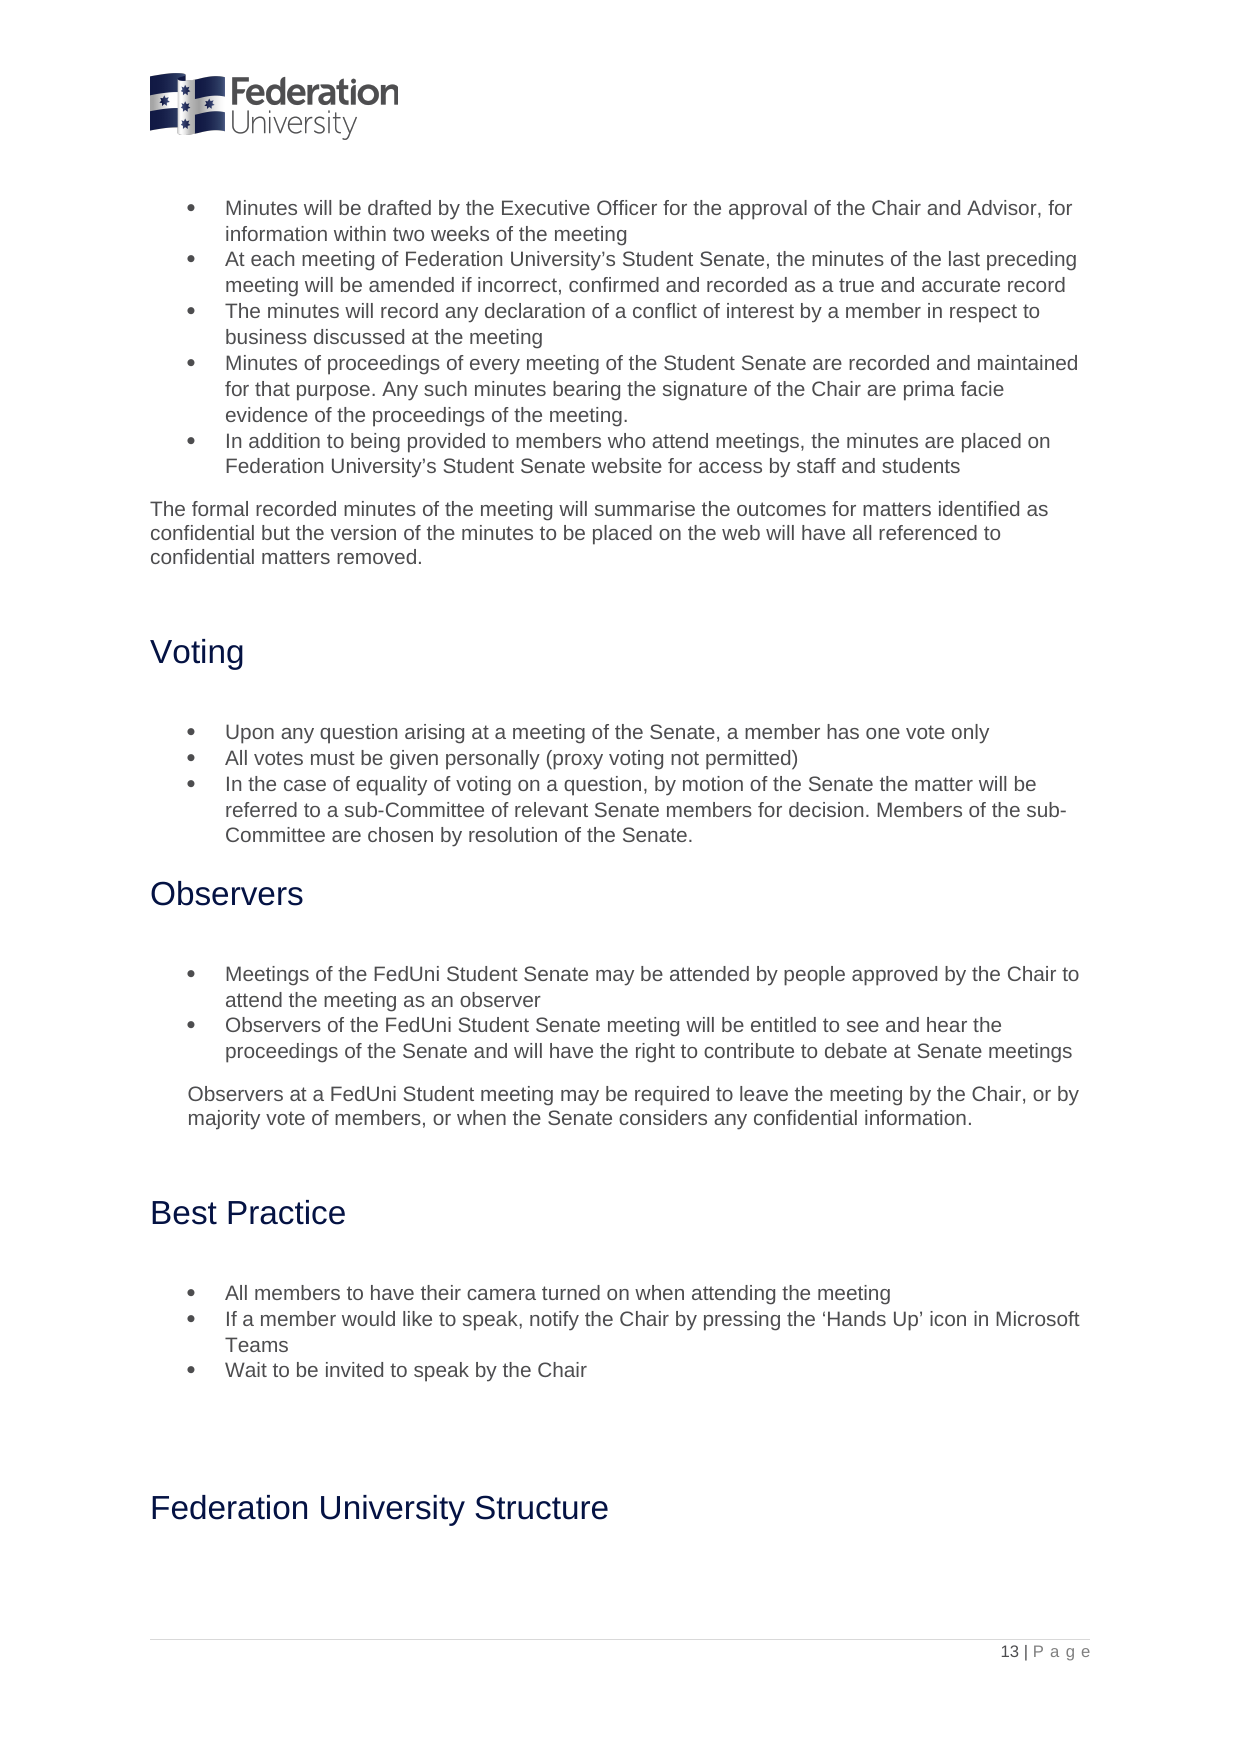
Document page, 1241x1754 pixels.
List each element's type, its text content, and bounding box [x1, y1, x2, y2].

list All votes must be given personally (proxy voting not permitted) [187, 746, 1090, 770]
subtitle Observers [150, 874, 1090, 913]
list Upon any question arising at a meeting of the Senate, a member has one vote only [187, 720, 1090, 744]
list At each meeting of Federation University’s Student Senate, the minutes of the last preceding meeting will be amended if incorrect, confirmed and recorded as a true and accurate record [187, 247, 1090, 297]
subtitle Voting [150, 632, 1090, 671]
subtitle Federation University Structure [150, 1488, 1090, 1527]
list Minutes will be drafted by the Executive Officer for the approval of the Chair and Advisor, for information within two weeks of the meeting [187, 196, 1090, 245]
list The minutes will record any declaration of a conflict of interest by a member in respect to business discussed at the meeting [187, 299, 1090, 349]
list In addition to being provided to members who attend meetings, the minutes are placed on Federation University’s Student Senate website for access by staff and students [187, 428, 1090, 478]
list Wait to be invited to speak by the Chair [187, 1358, 1090, 1382]
list Observers of the FedUni Student Senate meeting will be entitled to see and hear the proceedings of the Senate and will have the right to contribute to debate at Senate meetings [187, 1013, 1090, 1063]
list Minutes of proceedings of every meeting of the Student Senate are recorded and maintained for that purpose. Any such minutes bearing the signature of the Chair are prima facie evidence of the proceedings of the meeting. [187, 351, 1090, 427]
text Observers at a FedUni Student meeting may be required to leave the meeting by the Chair, or by majority vote of members, or when the Senate considers any confidential information. [187, 1082, 1090, 1130]
subtitle Best Practice [150, 1193, 1090, 1232]
list In the case of equality of voting on a question, by motion of the Senate the matter will be referred to a sub-Committee of relevant Senate members for decision. Members of the sub-Committee are chosen by resolution of the Senate. [187, 772, 1090, 847]
text The formal recorded minutes of the meeting will summarise the outcomes for matters identified as confidential but the version of the minutes to be placed on the web will have all referenced to confidential matters removed. [150, 497, 1090, 569]
list If a member would like to speak, notify the Chair by pressing the ‘Hands Up’ icon in Microsoft Teams [187, 1307, 1090, 1356]
list Meetings of the FedUni Student Senate may be attended by people approved by the Chair to attend the meeting as an observer [187, 962, 1090, 1011]
list All members to have their camera turned on when attending the meeting [187, 1281, 1090, 1305]
picture [150, 73, 398, 140]
